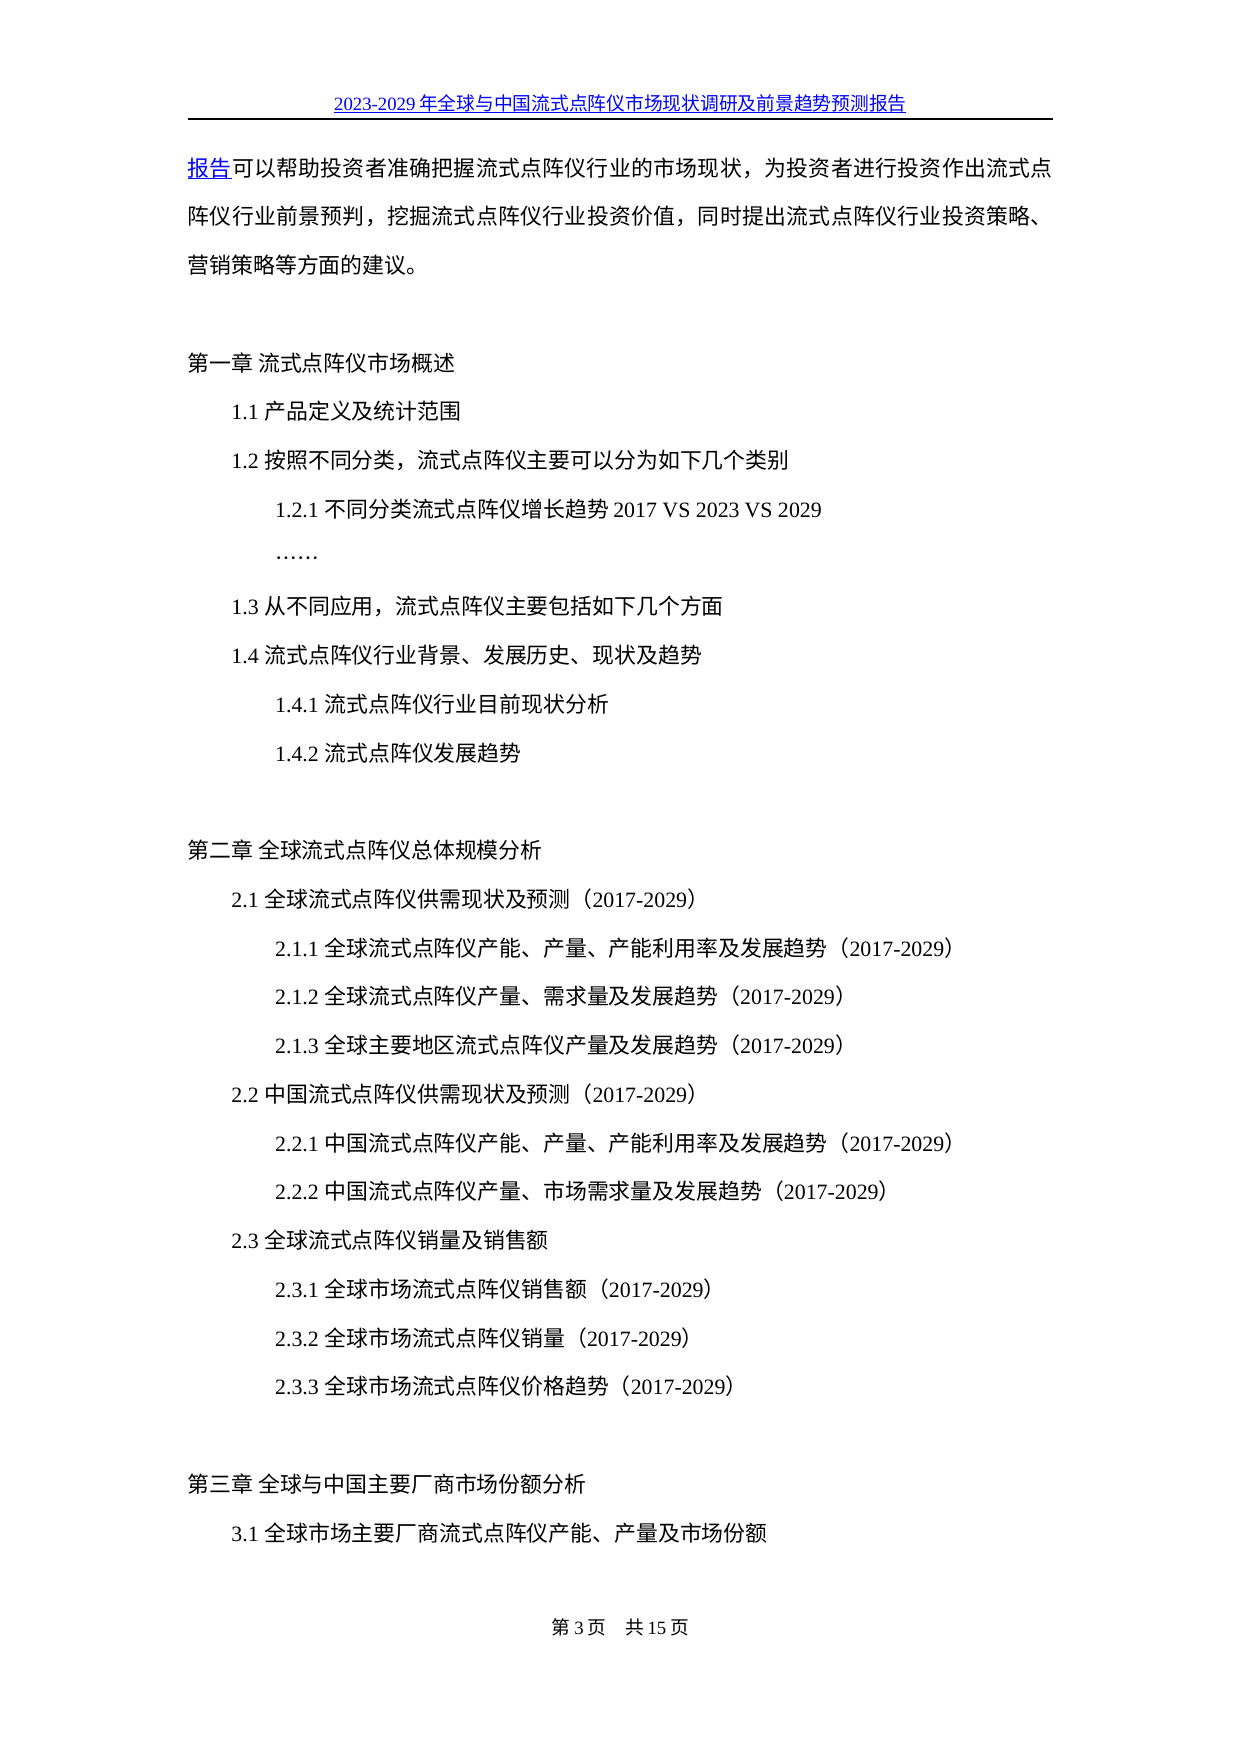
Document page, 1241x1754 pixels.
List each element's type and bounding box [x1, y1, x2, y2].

text [187, 150, 1053, 1548]
